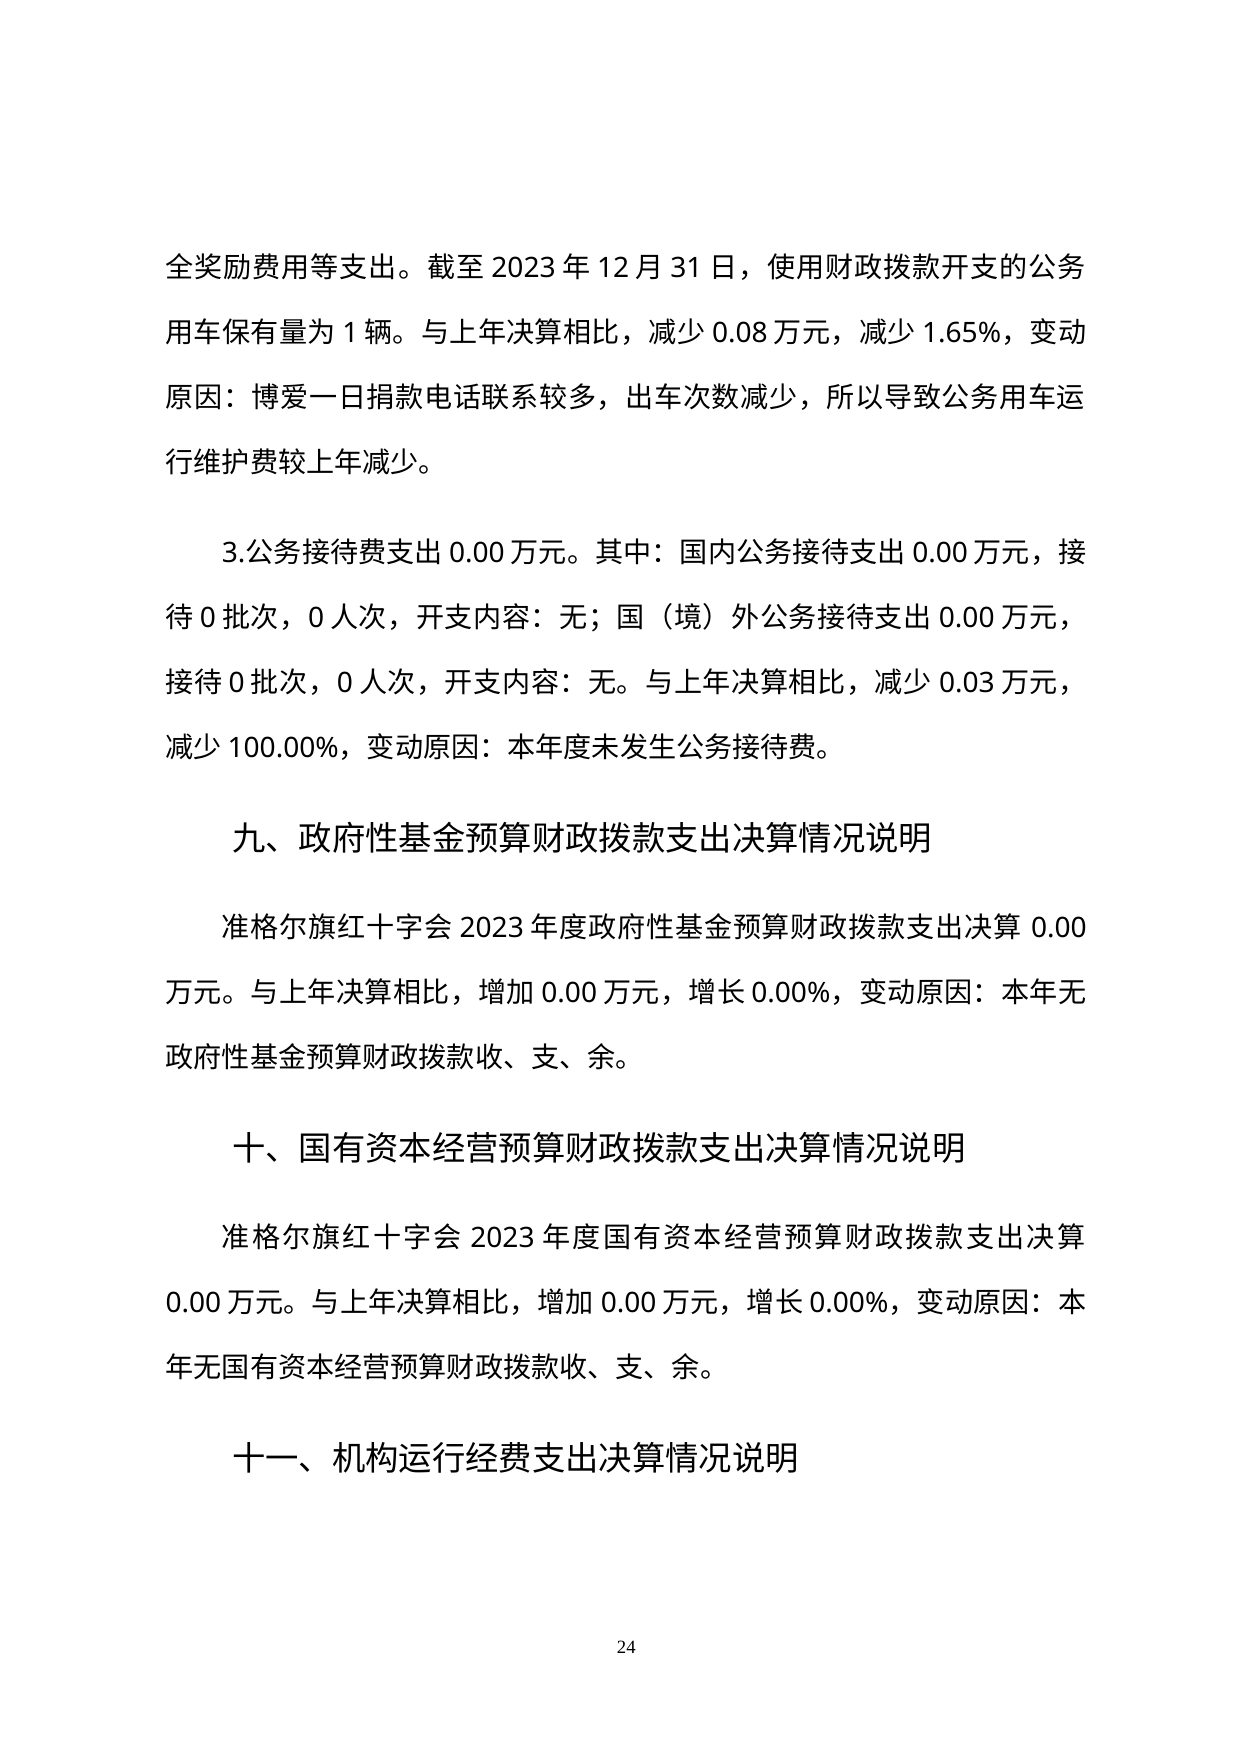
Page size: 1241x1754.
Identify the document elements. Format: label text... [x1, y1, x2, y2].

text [165, 233, 1087, 493]
text 十、国有资本经营预算财政拨款支出决算情况说明 [165, 1113, 1087, 1178]
text 十一、机构运行经费支出决算情况说明 [165, 1423, 1087, 1488]
text 九、政府性基金预算财政拨款支出决算情况说明 [165, 803, 1087, 868]
text 准格尔旗红十字会2023年度国有资本经营预算财政拨款支出决算 0.00万元。与上年决算相比，增加0.00万元，增长0.00%，变动原因：本年无国有资本经营预算财政拨款收、支、余。 [165, 1203, 1087, 1398]
text 3.公务接待费支出0.00万元。其中：国内公务接待支出0.00万元，接待0批次，0人次，开支内容：无；国（境）外公务接待支出0.00万元，接待0批次，0人次，开支内容：无。与上年决算相比，减少0.03万元，减少100.00%，变动原因：本年度未发生公务接待费。 [165, 518, 1087, 778]
text 准格尔旗红十字会2023年度政府性基金预算财政拨款支出决算 0.00万元。与上年决算相比，增加0.00万元，增长0.00%，变动原因：本年无政府性基金预算财政拨款收、支、余。 [165, 893, 1087, 1088]
